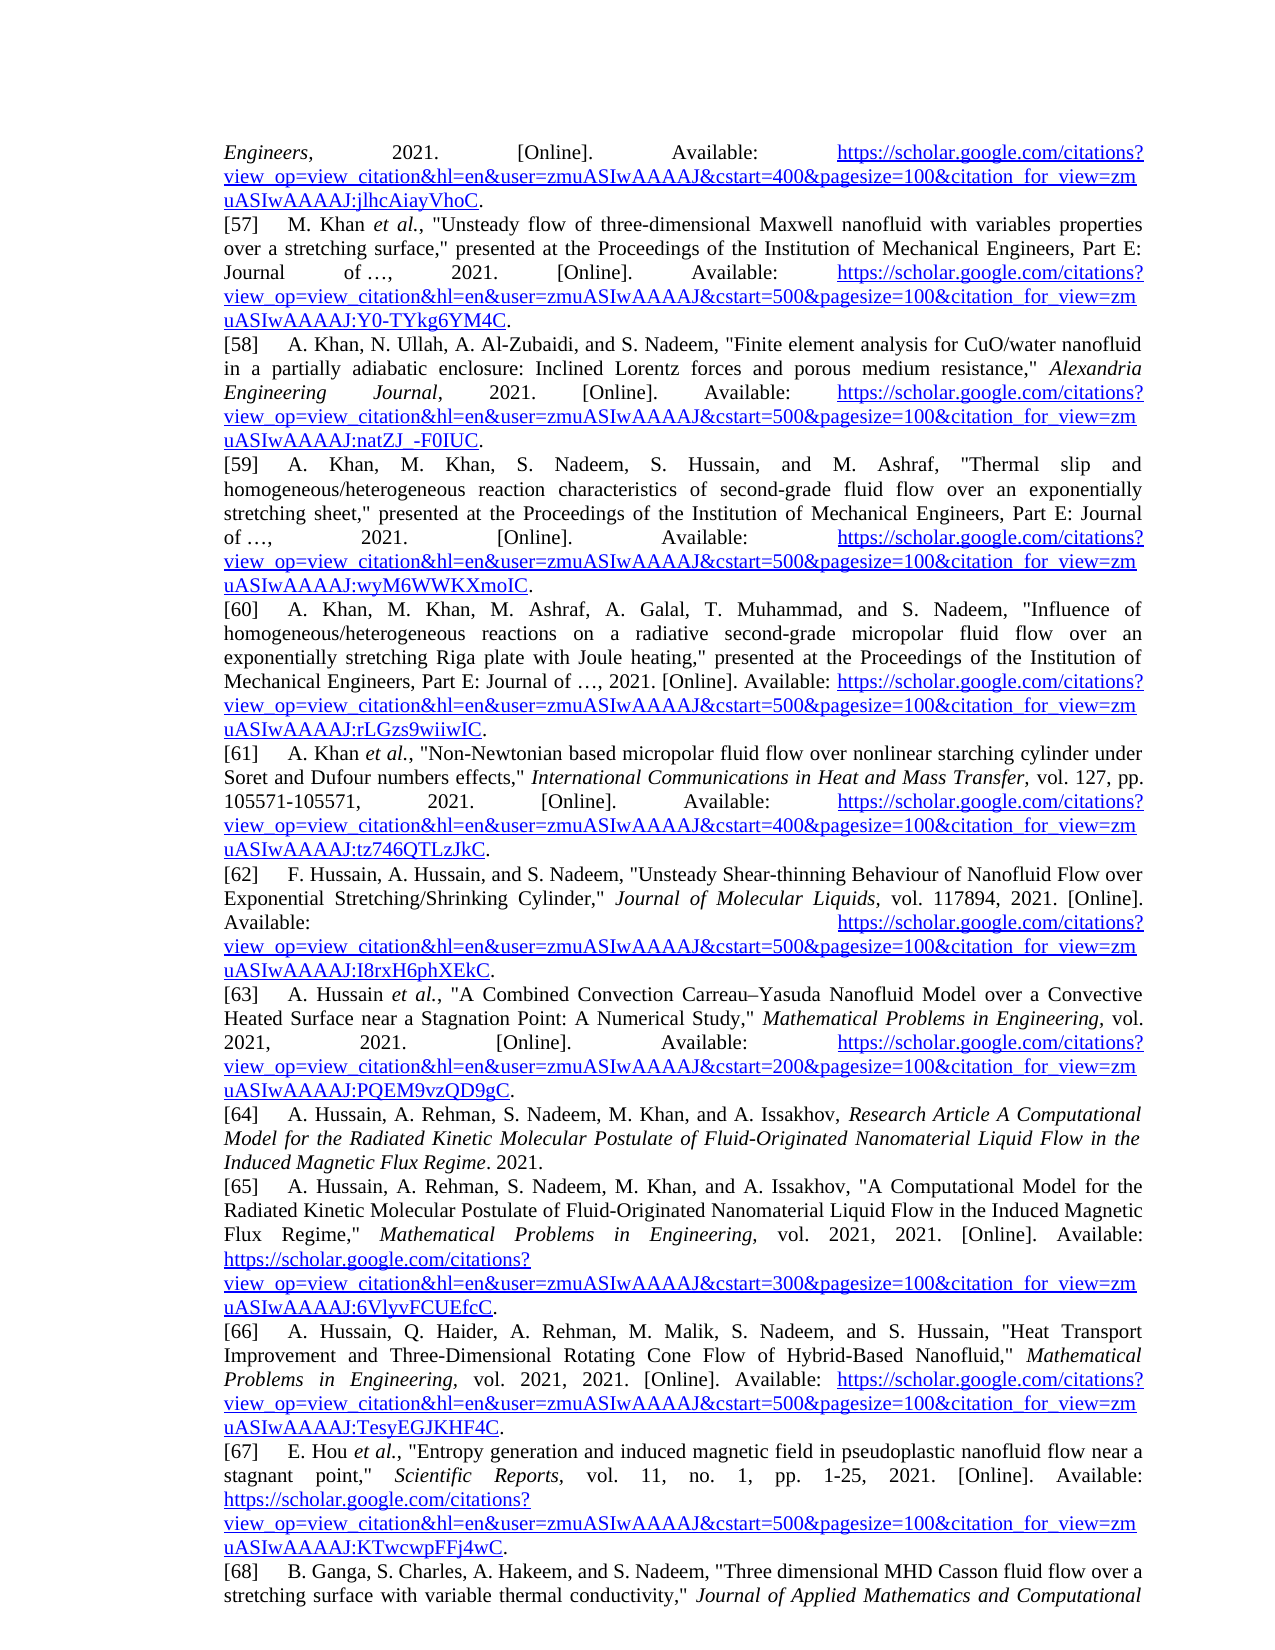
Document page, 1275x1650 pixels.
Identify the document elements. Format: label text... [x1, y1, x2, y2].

list [59] A. Khan, M. Khan, S. Nadeem, S. Hussain, and M. Ashraf, "Thermal slip and homogeneous/heterogeneous reaction characteristics of second-grade fluid flow over an exponentially stretching sheet," presented at the Proceedings of the Institution of Mechanical Engineers, Part E: Journal of …, 2021. [Online]. Available: https://scholar.google.com/citations?view_op=view_citation&hl=en&user=zmuASIwAAAAJ&cstart=500&pagesize=100&citation_for_view=zmuASIwAAAAJ:wyM6WWKXmoIC. [224, 452, 1144, 597]
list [224, 139, 1144, 212]
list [224, 1559, 1144, 1607]
list [66] A. Hussain, Q. Haider, A. Rehman, M. Malik, S. Nadeem, and S. Hussain, "Heat Transport Improvement and Three-Dimensional Rotating Cone Flow of Hybrid-Based Nanofluid," Mathematical Problems in Engineering, vol. 2021, 2021. [Online]. Available: https://scholar.google.com/citations?view_op=view_citation&hl=en&user=zmuASIwAAAAJ&cstart=500&pagesize=100&citation_for_view=zmuASIwAAAAJ:TesyEGJKHF4C. [224, 1319, 1144, 1439]
list [65] A. Hussain, A. Rehman, S. Nadeem, M. Khan, and A. Issakhov, "A Computational Model for the Radiated Kinetic Molecular Postulate of Fluid-Originated Nanomaterial Liquid Flow in the Induced Magnetic Flux Regime," Mathematical Problems in Engineering, vol. 2021, 2021. [Online]. Available: https://scholar.google.com/citations?view_op=view_citation&hl=en&user=zmuASIwAAAAJ&cstart=300&pagesize=100&citation_for_view=zmuASIwAAAAJ:6VlyvFCUEfcC. [224, 1174, 1144, 1319]
list [63] A. Hussain et al., "A Combined Convection Carreau–Yasuda Nanofluid Model over a Convective Heated Surface near a Stagnation Point: A Numerical Study," Mathematical Problems in Engineering, vol. 2021, 2021. [Online]. Available: https://scholar.google.com/citations?view_op=view_citation&hl=en&user=zmuASIwAAAAJ&cstart=200&pagesize=100&citation_for_view=zmuASIwAAAAJ:PQEM9vzQD9gC. [224, 982, 1144, 1102]
list [58] A. Khan, N. Ullah, A. Al-Zubaidi, and S. Nadeem, "Finite element analysis for CuO/water nanofluid in a partially adiabatic enclosure: Inclined Lorentz forces and porous medium resistance," Alexandria Engineering Journal, 2021. [Online]. Available: https://scholar.google.com/citations?view_op=view_citation&hl=en&user=zmuASIwAAAAJ&cstart=500&pagesize=100&citation_for_view=zmuASIwAAAAJ:natZJ_-F0IUC. [224, 332, 1144, 452]
list [67] E. Hou et al., "Entropy generation and induced magnetic field in pseudoplastic nanofluid flow near a stagnant point," Scientific Reports, vol. 11, no. 1, pp. 1-25, 2021. [Online]. Available: https://scholar.google.com/citations?view_op=view_citation&hl=en&user=zmuASIwAAAAJ&cstart=500&pagesize=100&citation_for_view=zmuASIwAAAAJ:KTwcwpFFj4wC. [224, 1439, 1144, 1559]
list [61] A. Khan et al., "Non-Newtonian based micropolar fluid flow over nonlinear starching cylinder under Soret and Dufour numbers effects," International Communications in Heat and Mass Transfer, vol. 127, pp. 105571-105571, 2021. [Online]. Available: https://scholar.google.com/citations?view_op=view_citation&hl=en&user=zmuASIwAAAAJ&cstart=400&pagesize=100&citation_for_view=zmuASIwAAAAJ:tz746QTLzJkC. [224, 741, 1144, 861]
list [57] M. Khan et al., "Unsteady flow of three-dimensional Maxwell nanofluid with variables properties over a stretching surface," presented at the Proceedings of the Institution of Mechanical Engineers, Part E: Journal of …, 2021. [Online]. Available: https://scholar.google.com/citations?view_op=view_citation&hl=en&user=zmuASIwAAAAJ&cstart=500&pagesize=100&citation_for_view=zmuASIwAAAAJ:Y0-TYkg6YM4C. [224, 212, 1144, 332]
list [60] A. Khan, M. Khan, M. Ashraf, A. Galal, T. Muhammad, and S. Nadeem, "Influence of homogeneous/heterogeneous reactions on a radiative second-grade micropolar fluid flow over an exponentially stretching Riga plate with Joule heating," presented at the Proceedings of the Institution of Mechanical Engineers, Part E: Journal of …, 2021. [Online]. Available: https://scholar.google.com/citations?view_op=view_citation&hl=en&user=zmuASIwAAAAJ&cstart=500&pagesize=100&citation_for_view=zmuASIwAAAAJ:rLGzs9wiiwIC. [224, 597, 1144, 741]
list [62] F. Hussain, A. Hussain, and S. Nadeem, "Unsteady Shear-thinning Behaviour of Nanofluid Flow over Exponential Stretching/Shrinking Cylinder," Journal of Molecular Liquids, vol. 117894, 2021. [Online]. Available: https://scholar.google.com/citations?view_op=view_citation&hl=en&user=zmuASIwAAAAJ&cstart=500&pagesize=100&citation_for_view=zmuASIwAAAAJ:I8rxH6phXEkC. [224, 861, 1144, 982]
list [64] A. Hussain, A. Rehman, S. Nadeem, M. Khan, and A. Issakhov, Research Article A Computational Model for the Radiated Kinetic Molecular Postulate of Fluid-Originated Nanomaterial Liquid Flow in the Induced Magnetic Flux Regime. 2021. [224, 1102, 1144, 1174]
